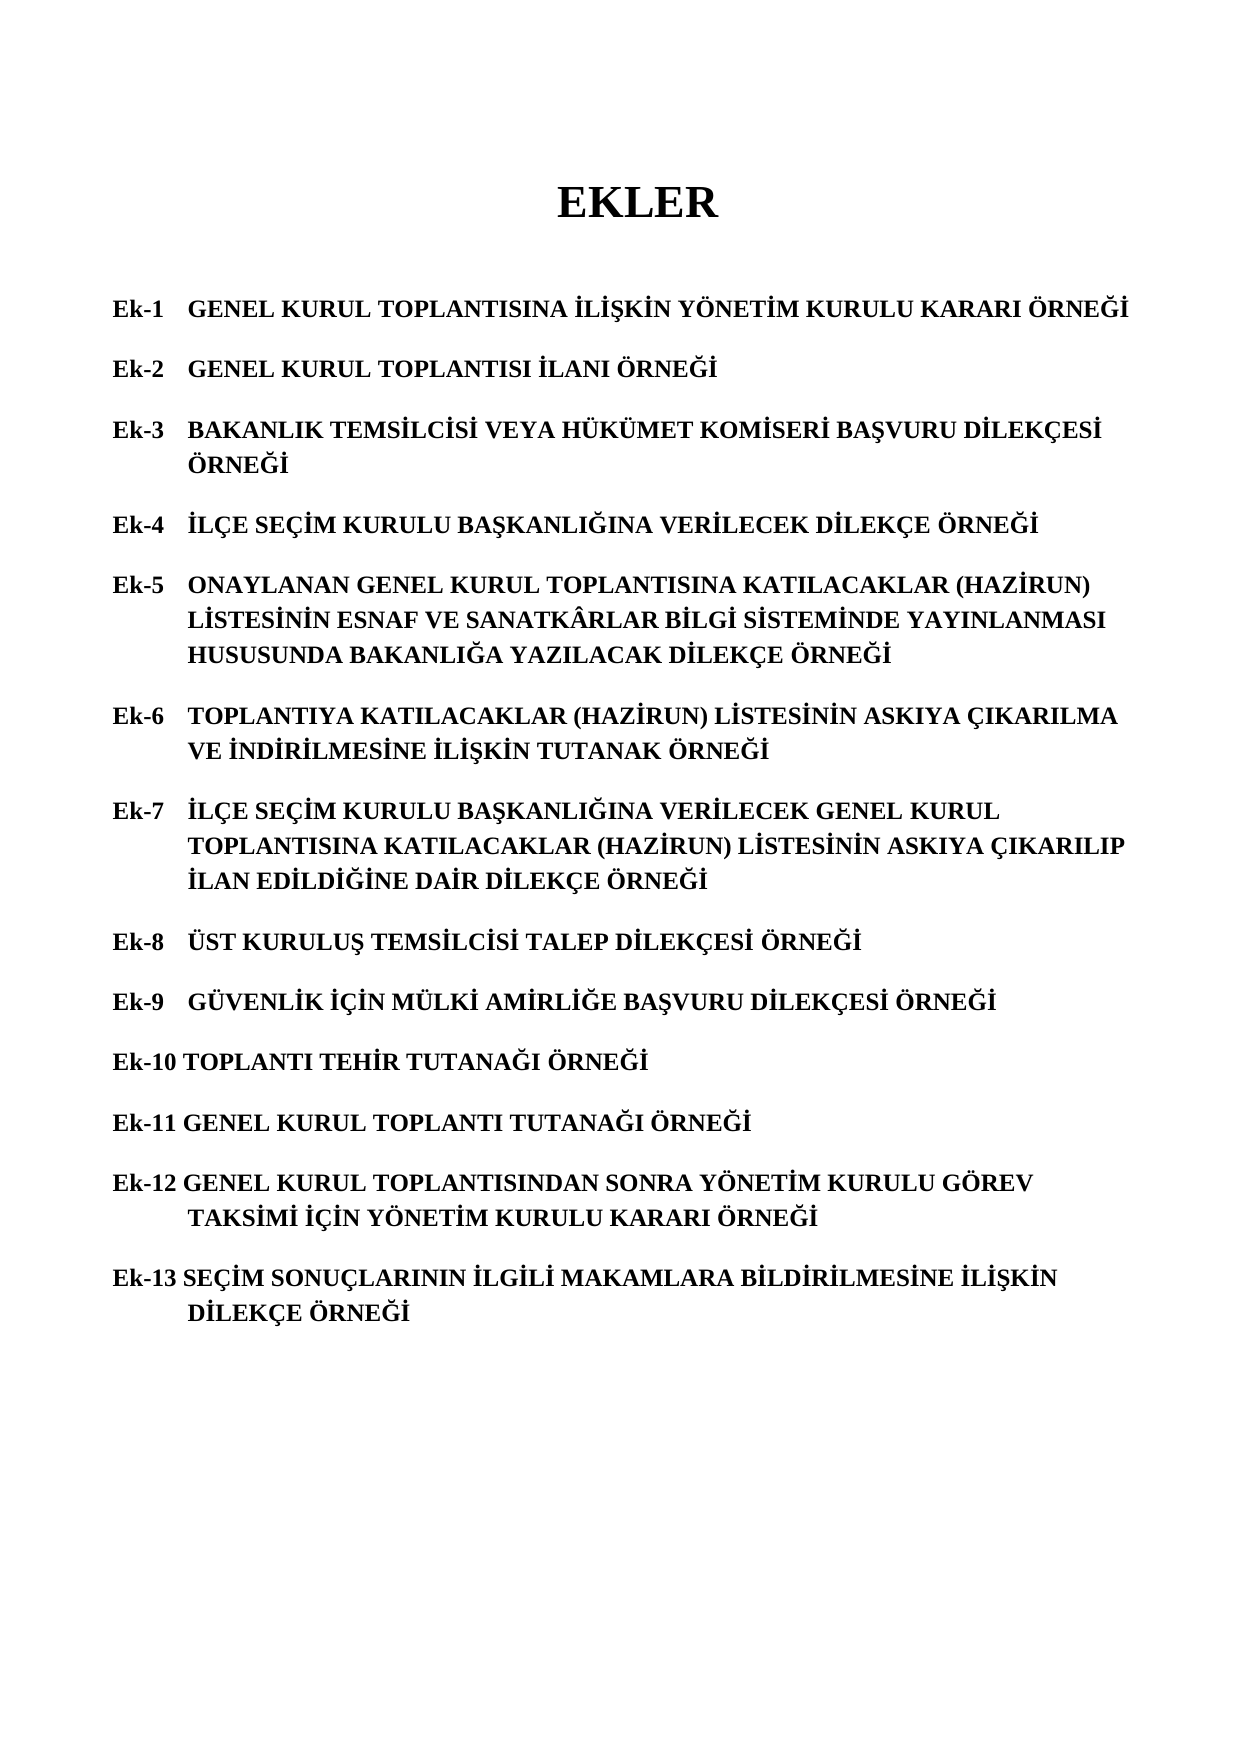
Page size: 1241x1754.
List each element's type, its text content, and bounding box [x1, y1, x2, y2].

text TOPLANTISINA KATILACAKLAR (HAZİRUN) LİSTESİNİN ASKIYA ÇIKARILIP İLAN EDİLDİĞİNE DAİR DİLEKÇE ÖRNEĞİ [187, 831, 1128, 895]
text Ek-3 BAKANLIK TEMSİLCİSİ VEYA HÜKÜMET KOMİSERİ BAŞVURU DİLEKÇESİ ÖRNEĞİ [112, 415, 1103, 478]
text Ek-7 İLÇE SEÇİM KURULU BAŞKANLIĞINA VERİLECEK GENEL KURUL [112, 796, 1211, 825]
text Ek-11 GENEL KURUL TOPLANTI TUTANAĞI ÖRNEĞİ [112, 1108, 1211, 1136]
text Ek-13 SEÇİM SONUÇLARININ İLGİLİ MAKAMLARA BİLDİRİLMESİNE İLİŞKİN DİLEKÇE ÖRNEĞİ [112, 1263, 1126, 1327]
subtitle EKLER [558, 174, 1171, 227]
text Ek-9 GÜVENLİK İÇİN MÜLKİ AMİRLİĞE BAŞVURU DİLEKÇESİ ÖRNEĞİ Ek-10 TOPLANTI TEHİR TUTANAĞI ÖRNEĞİ [112, 987, 997, 1076]
text Ek-5 ONAYLANAN GENEL KURUL TOPLANTISINA KATILACAKLAR (HAZİRUN) LİSTESİNİN ESNAF VE SANATKÂRLAR BİLGİ SİSTEMİNDE YAYINLANMASI HUSUSUNDA BAKANLIĞA YAZILACAK DİLEKÇE ÖRNEĞİ [112, 571, 1112, 669]
text Ek-12 GENEL KURUL TOPLANTISINDAN SONRA YÖNETİM KURULU GÖREV TAKSİMİ İÇİN YÖNETİM KURULU KARARI ÖRNEĞİ [112, 1168, 1036, 1232]
text Ek-8 ÜST KURULUŞ TEMSİLCİSİ TALEP DİLEKÇESİ ÖRNEĞİ [112, 927, 1211, 955]
text Ek-4 İLÇE SEÇİM KURULU BAŞKANLIĞINA VERİLECEK DİLEKÇE ÖRNEĞİ [112, 510, 1211, 539]
subtitle Ek-1 GENEL KURUL TOPLANTISINA İLİŞKİN YÖNETİM KURULU KARARI ÖRNEĞİ Ek-2 GENEL KURUL TOPLANTISI İLANI ÖRNEĞİ [112, 294, 1130, 383]
text Ek-6 TOPLANTIYA KATILACAKLAR (HAZİRUN) LİSTESİNİN ASKIYA ÇIKARILMA VE İNDİRİLMESİNE İLİŞKİN TUTANAK ÖRNEĞİ [112, 701, 1119, 764]
